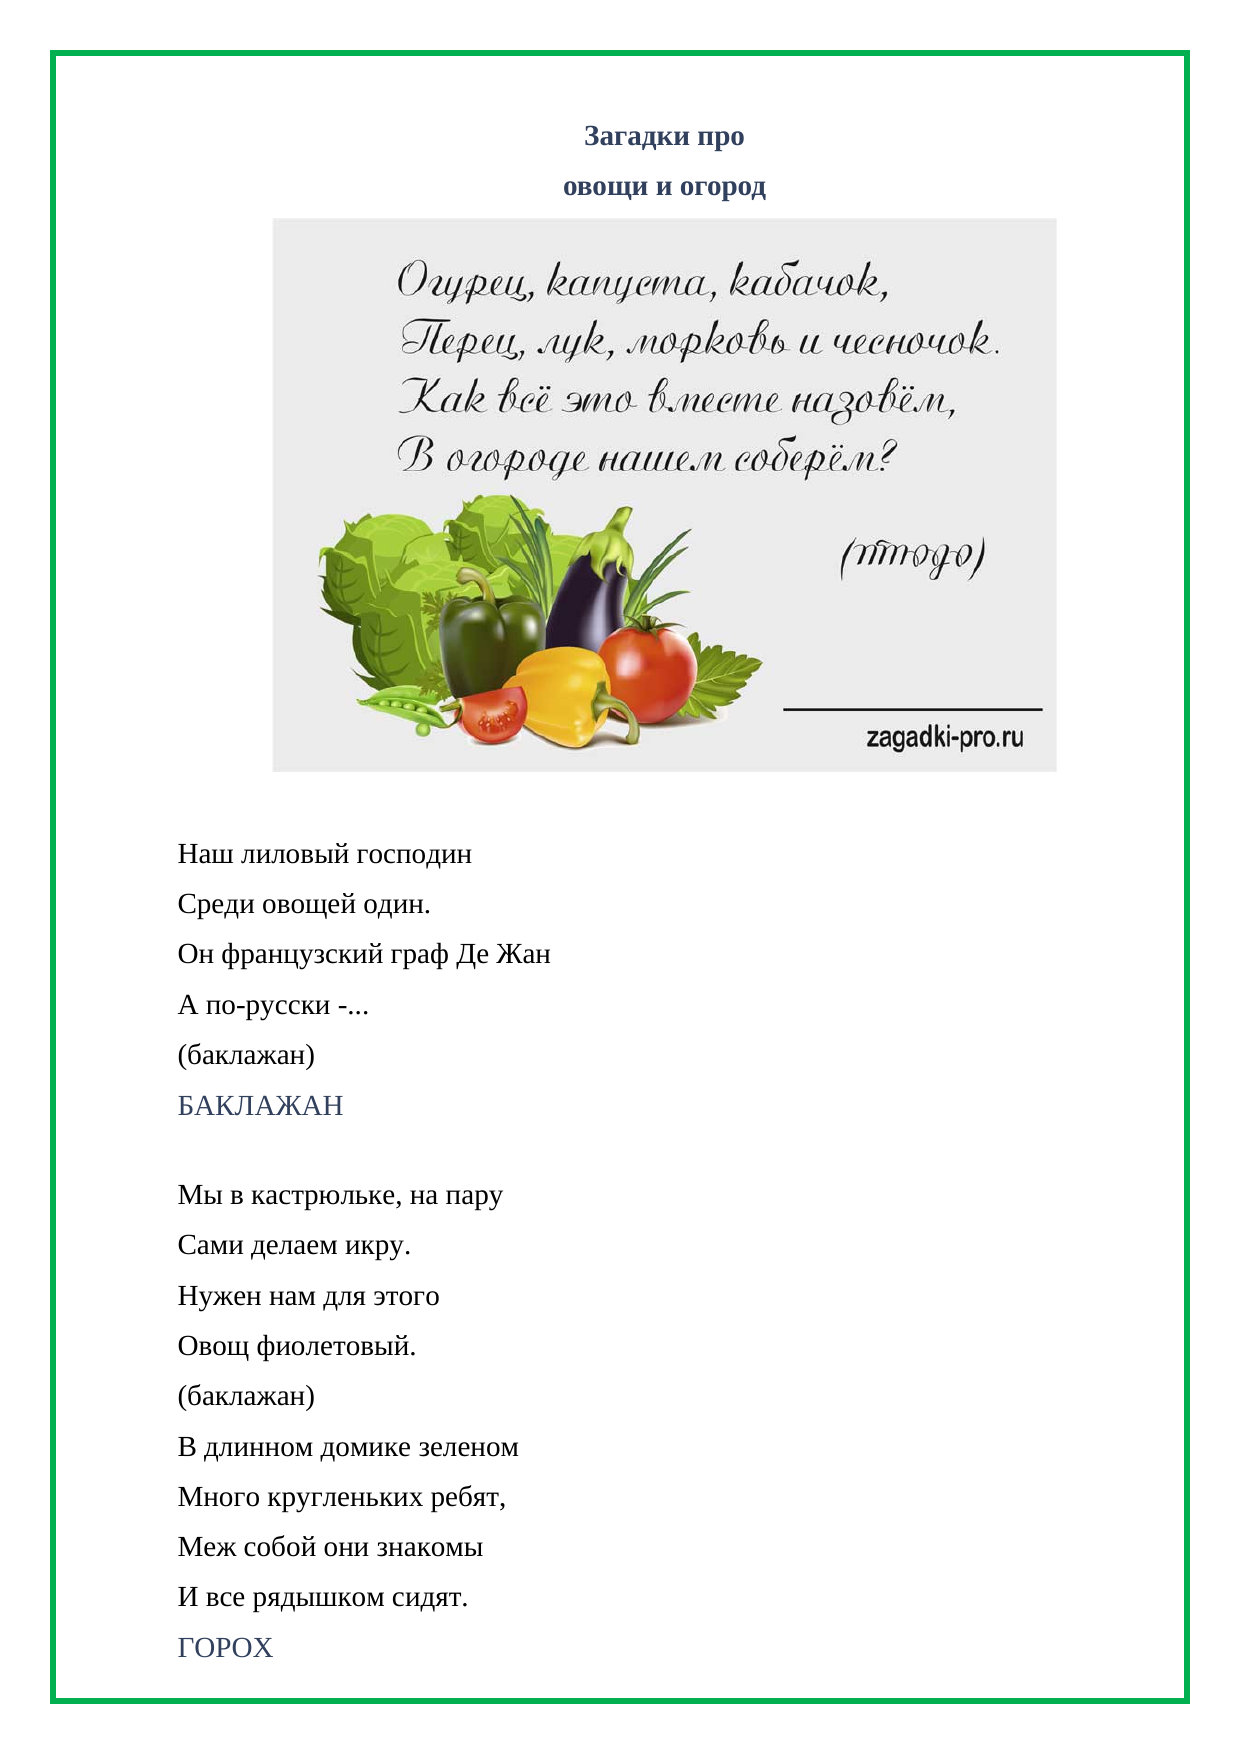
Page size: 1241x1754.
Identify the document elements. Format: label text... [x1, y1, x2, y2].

text (баклажан) [177, 1037, 1152, 1071]
text Загадки про овощи и огород [177, 118, 1152, 202]
text И все рядышком сидят. [177, 1579, 1152, 1613]
text В длинном домике зеленом [177, 1429, 1152, 1462]
text Много кругленьких ребят, [177, 1479, 1152, 1512]
text ГОРОХ [177, 1630, 1152, 1663]
text Наш лиловый господин [177, 836, 1152, 869]
text Мы в кастрюльке, на пару [177, 1177, 1152, 1211]
text Овощ фиолетовый. [177, 1328, 1152, 1362]
text Он французский граф Де Жан [177, 937, 1152, 970]
text Сами делаем икру. [177, 1227, 1152, 1261]
picture [272, 218, 1057, 772]
text А по-русски -... [177, 987, 1152, 1021]
text Нужен нам для этого [177, 1278, 1152, 1311]
text (баклажан) [177, 1378, 1152, 1412]
text Меж собой они знакомы [177, 1529, 1152, 1563]
text Среди овощей один. [177, 886, 1152, 920]
text БАКЛАЖАН [177, 1088, 1152, 1163]
